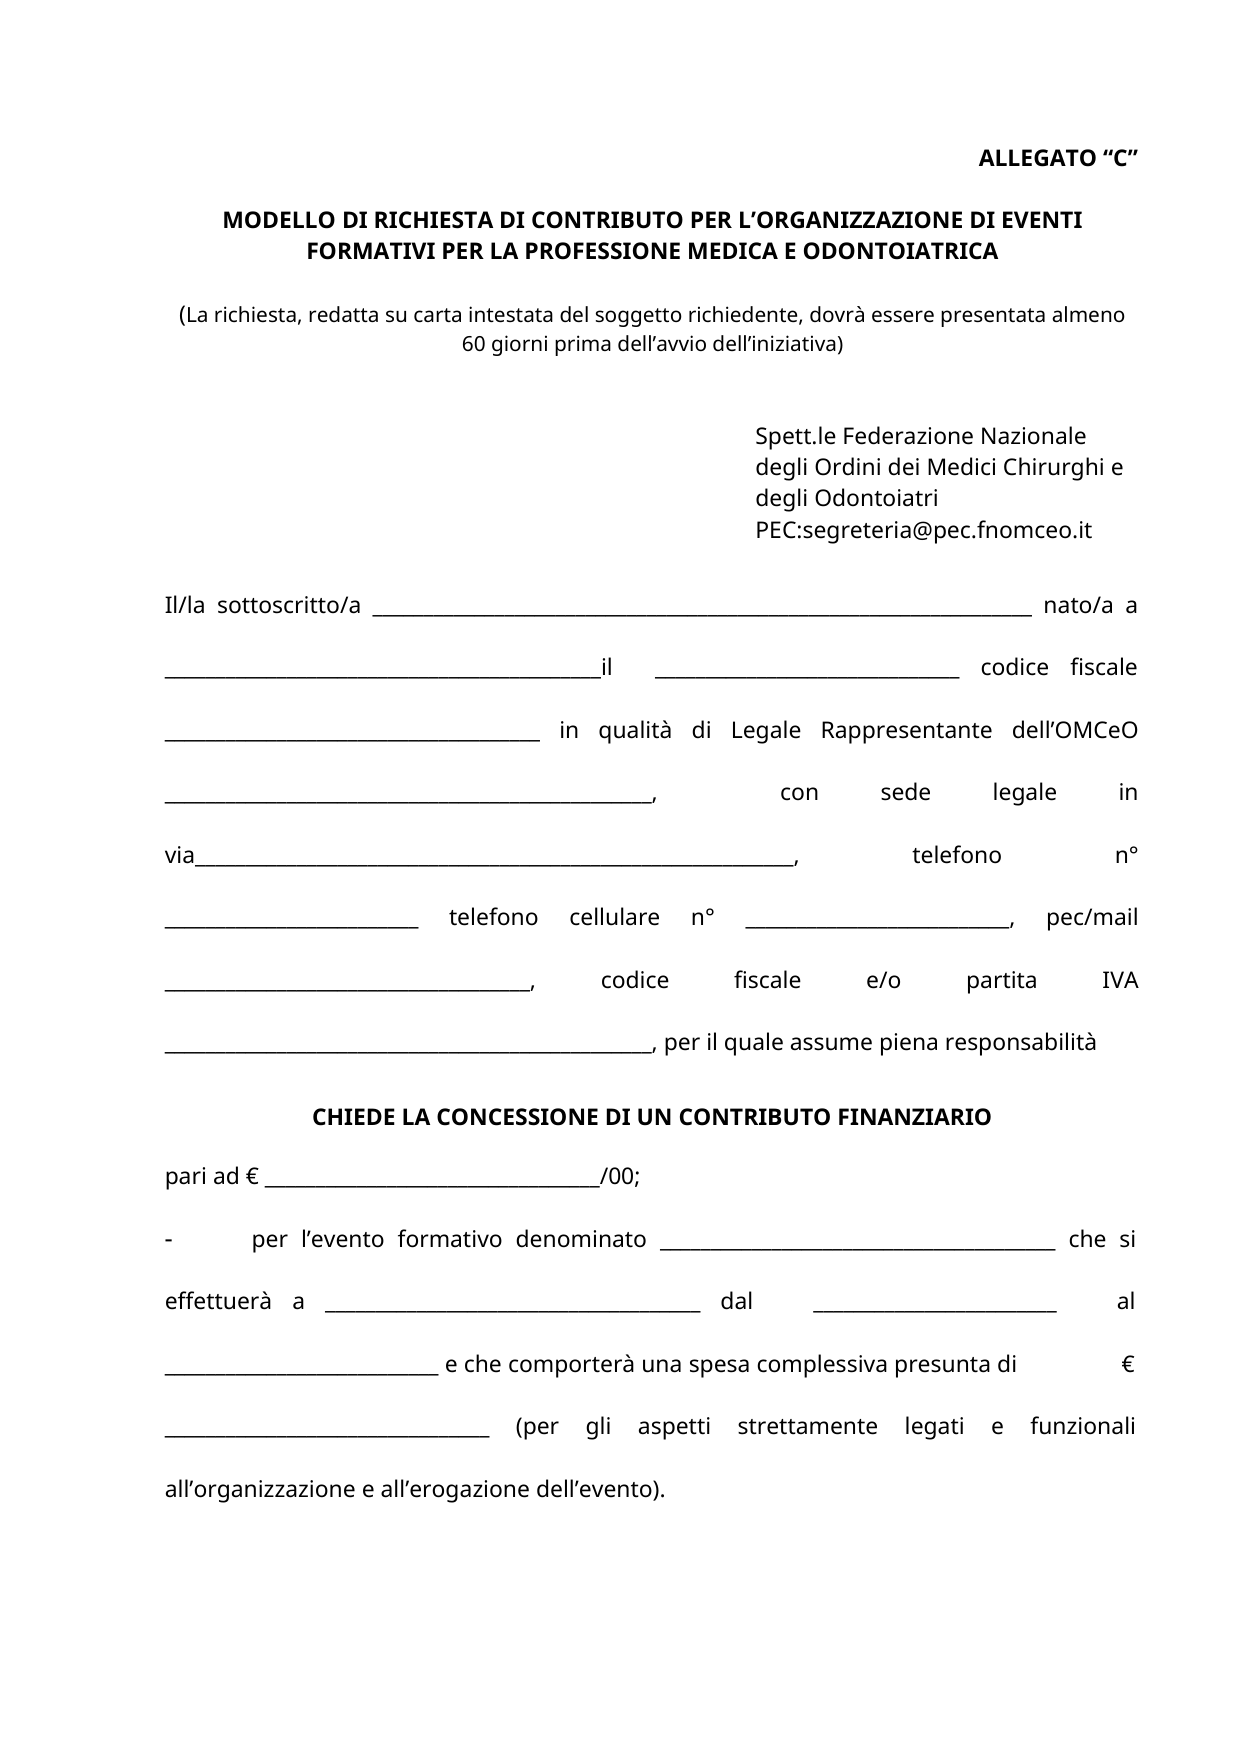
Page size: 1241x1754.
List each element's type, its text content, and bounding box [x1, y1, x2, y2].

list pari ad € _________________________________/00; [164, 1160, 1138, 1191]
text MODELLO DI RICHIESTA DI CONTRIBUTO PER L’ORGANIZZAZIONE DI EVENTI FORMATIVI PER LA PROFESSIONE MEDICA E ODONTOIATRICA [164, 204, 1140, 266]
text Il/la sottoscritto/a _________________________________________________________________ nato/a a ___________________________________________il ______________________________ codice fiscale _____________________________________ in qualità di Legale Rappresentante dell’OMCeO ________________________________________________, con sede legale in via___________________________________________________________, telefono n° _________________________ telefono cellulare n° __________________________, pec/mail ____________________________________, codice fiscale e/o partita IVA ________________________________________________, per il quale assume piena responsabilità [164, 589, 1140, 1057]
list per l’evento formativo denominato _______________________________________ che si effettuerà a _____________________________________ dal ________________________ al ___________________________ e che comporterà una spesa complessiva presunta di € ________________________________ (per gli aspetti strettamente legati e funzionali all’organizzazione e all’erogazione dell’evento). [164, 1223, 1138, 1504]
text Spett.le Federazione Nazionale degli Ordini dei Medici Chirurghi e degli Odontoiatri [755, 420, 1140, 514]
subtitle ALLEGATO “C” [164, 141, 1138, 173]
text PEC:segreteria@pec.fnomceo.it [755, 514, 1140, 545]
text (La richiesta, redatta su carta intestata del soggetto richiedente, dovrà essere presentata almeno 60 giorni prima dell’avvio dell’iniziativa) [164, 298, 1140, 357]
text CHIEDE LA CONCESSIONE DI UN CONTRIBUTO FINANZIARIO [164, 1101, 1140, 1132]
